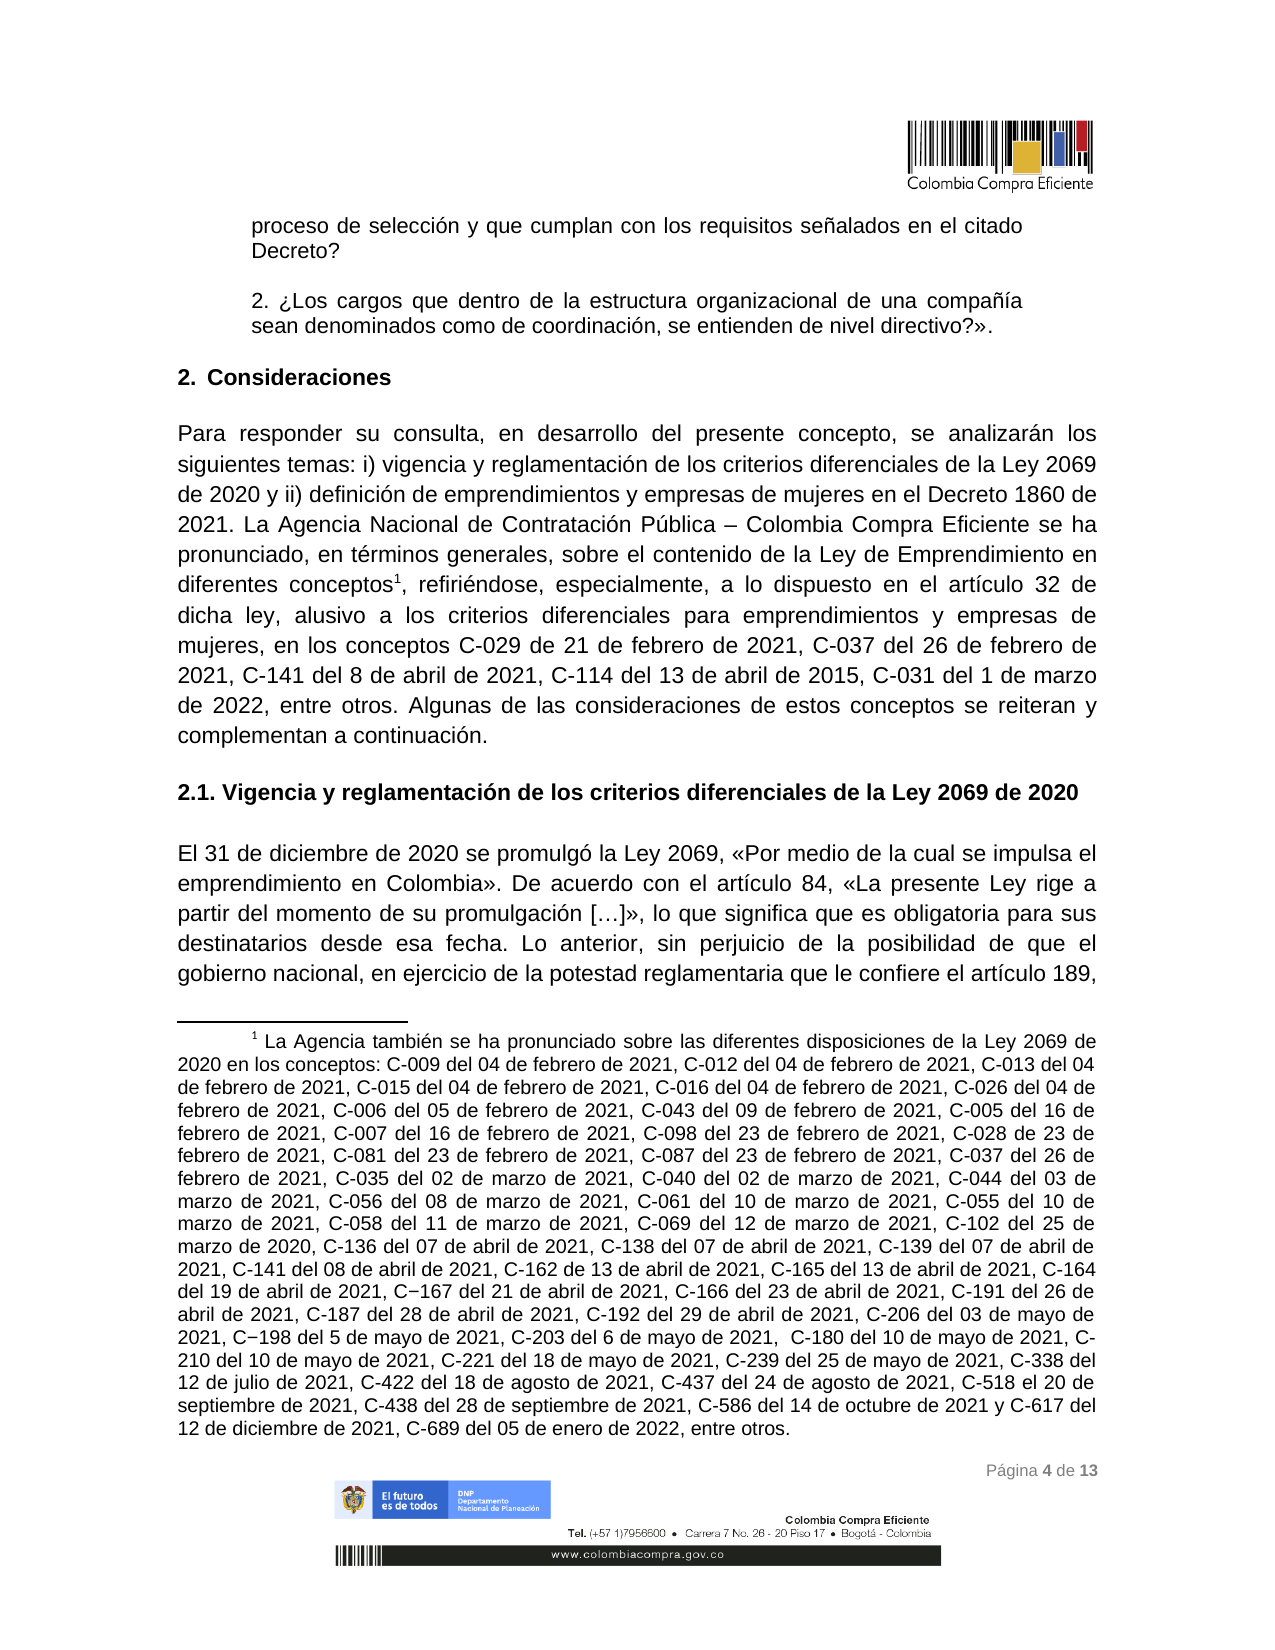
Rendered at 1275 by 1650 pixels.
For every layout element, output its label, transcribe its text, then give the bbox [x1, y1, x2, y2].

text 2. ¿Los cargos que dentro de la estructura organizacional de una compañía sean denominados como de coordinación, se entienden de nivel directivo?». [251, 288, 1024, 339]
text El 31 de diciembre de 2020 se promulgó la Ley 2069, «Por medio de la cual se impulsa el emprendimiento en Colombia». De acuerdo con el artículo 84, «La presente Ley rige a partir del momento de su promulgación […]», lo que significa que es obligatoria para sus destinatarios desde esa fecha. Lo anterior, sin perjuicio de la posibilidad de que el gobierno nacional, en ejercicio de la potestad reglamentaria que le confiere el artículo 189, numeral 11, de la Constitución Política, expida los decretos correspondientes que permitan la cumplida ejecución de esta Ley. [177, 839, 1098, 987]
list Consideraciones [177, 364, 1098, 390]
picture [334, 1480, 942, 1566]
text Para responder su consulta, en desarrollo del presente concepto, se analizarán los siguientes temas: i) vigencia y reglamentación de los criterios diferenciales de la Ley 2069 de 2020 y ii) definición de emprendimientos y empresas de mujeres en el Decreto 1860 de 2021. La Agencia Nacional de Contratación Pública – Colombia Compra Eficiente se ha pronunciado, en términos generales, sobre el contenido de la Ley de Emprendimiento en diferentes conceptos, refiriéndose, especialmente, a lo dispuesto en el artículo 32 de dicha ley, alusivo a los criterios diferenciales para emprendimientos y empresas de mujeres, en los conceptos C-029 de 21 de febrero de 2021, C-037 del 26 de febrero de 2021, C-141 del 8 de abril de 2021, C-114 del 13 de abril de 2015, C-031 del 1 de marzo de 2022, entre otros. Algunas de las consideraciones de estos conceptos se reiteran y complementan a continuación. [177, 420, 1098, 662]
text 2.1. Vigencia y reglamentación de los criterios diferenciales de la Ley 2069 de 2020 [177, 779, 1098, 805]
picture [899, 114, 1099, 196]
text Para responder su consulta, en desarrollo del presente concepto, se analizarán los siguientes temas: i) vigencia y reglamentación de los criterios diferenciales de la Ley 2069 de 2020 y ii) definición de emprendimientos y empresas de mujeres en el Decreto 1860 de 2021. La Agencia Nacional de Contratación Pública – Colombia Compra Eficiente se ha pronunciado, en términos generales, sobre el contenido de la Ley de Emprendimiento en diferentes conceptos, refiriéndose, especialmente, a lo dispuesto en el artículo 32 de dicha ley, alusivo a los criterios diferenciales para emprendimientos y empresas de mujeres, en los conceptos C-029 de 21 de febrero de 2021, C-037 del 26 de febrero de 2021, C-141 del 8 de abril de 2021, C-114 del 13 de abril de 2015, C-031 del 1 de marzo de 2022, entre otros. Algunas de las consideraciones de estos conceptos se reiteran y complementan a continuación. [177, 688, 1098, 749]
